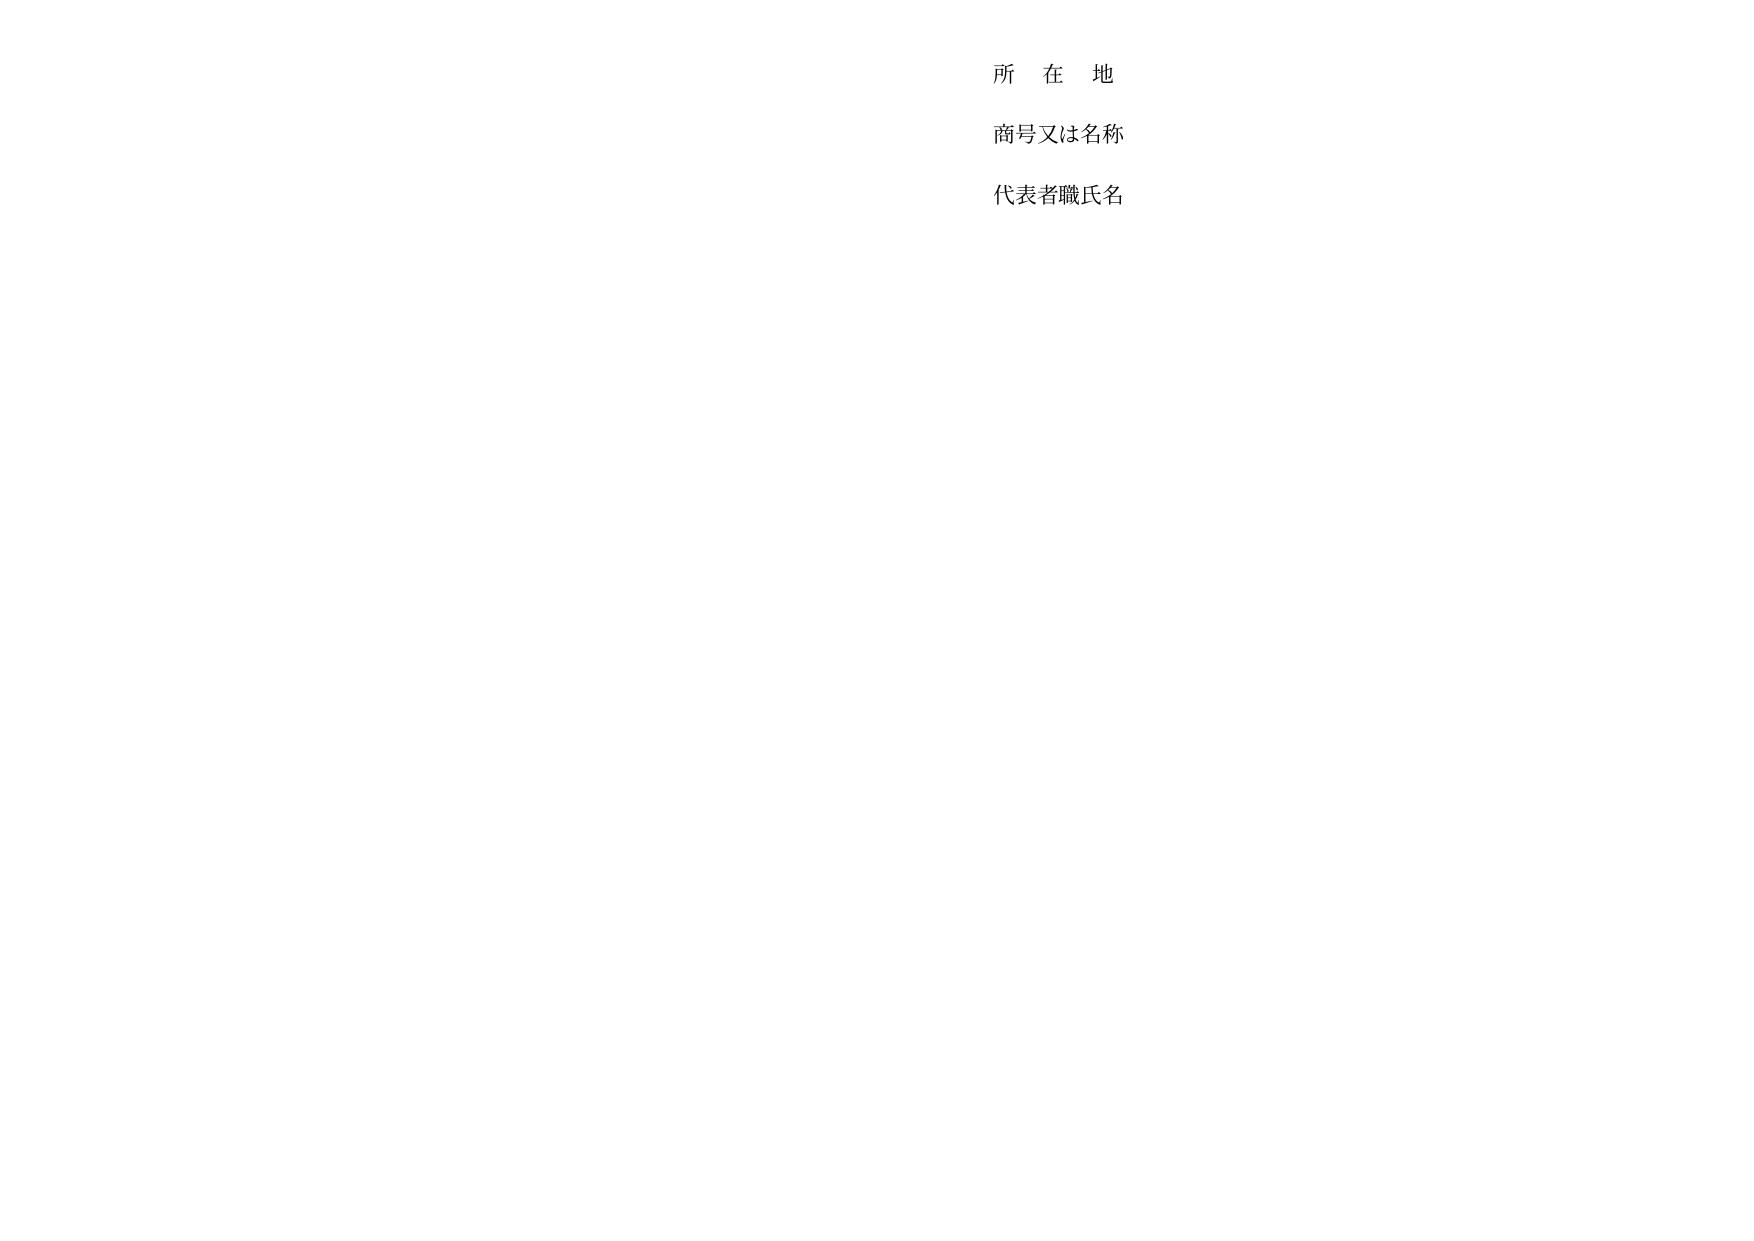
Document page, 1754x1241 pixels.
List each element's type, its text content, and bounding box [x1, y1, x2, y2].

text 商号又は名称 [993, 103, 1636, 164]
text 代表者職氏名 [993, 164, 1636, 225]
text 所 在 地 [993, 42, 1636, 103]
